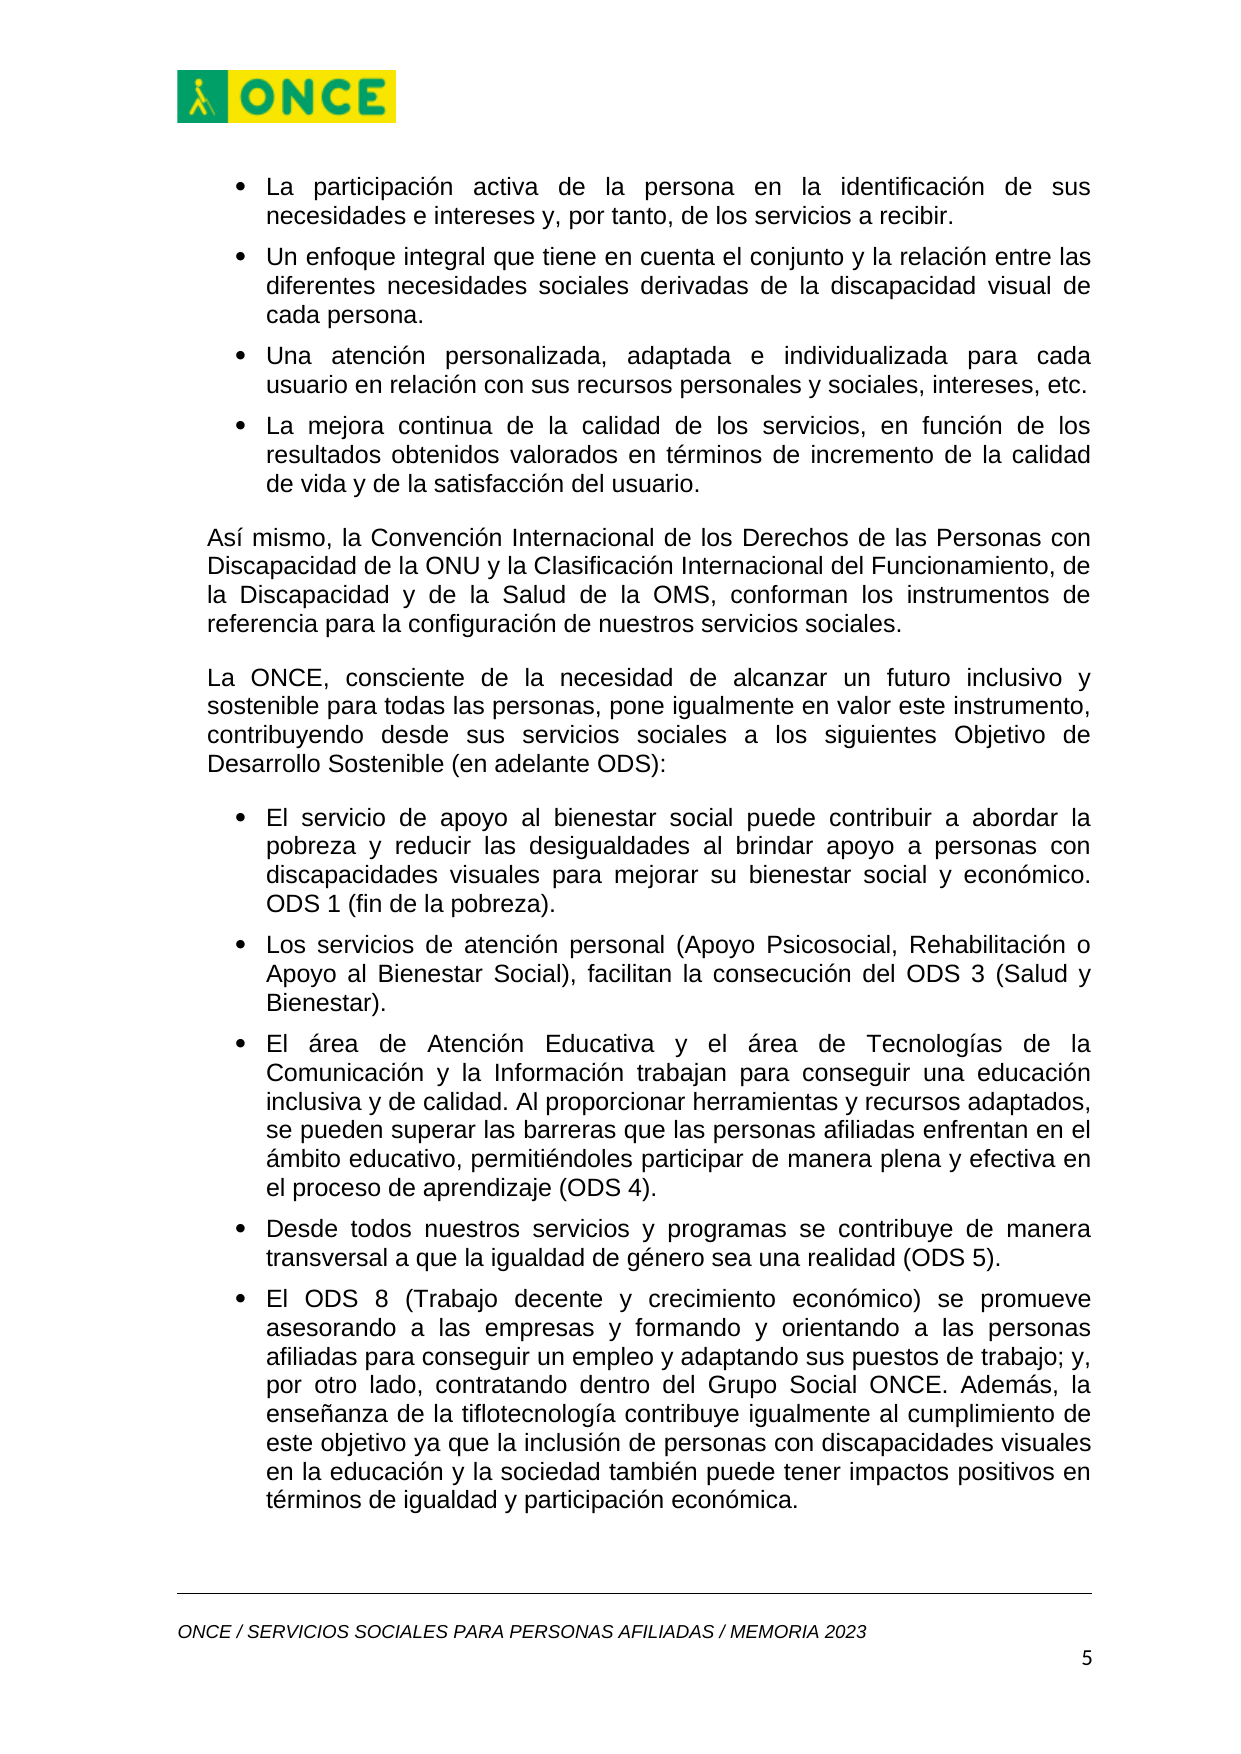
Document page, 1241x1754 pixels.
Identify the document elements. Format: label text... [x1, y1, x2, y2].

list La mejora continua de la calidad de los servicios, en función de los resultados obtenidos valorados en términos de incremento de la calidad de vida y de la satisfacción del usuario. [236, 411, 1092, 497]
text La ONCE, consciente de la necesidad de alcanzar un futuro inclusivo y sostenible para todas las personas, pone igualmente en valor este instrumento, contribuyendo desde sus servicios sociales a los siguientes Objetivo de Desarrollo Sostenible (en adelante ODS): [207, 662, 1092, 777]
text Así mismo, la Convención Internacional de los Derechos de las Personas con Discapacidad de la ONU y la Clasificación Internacional del Funcionamiento, de la Discapacidad y de la Salud de la OMS, conforman los instrumentos de referencia para la configuración de nuestros servicios sociales. [207, 522, 1092, 637]
list El ODS 8 (Trabajo decente y crecimiento económico) se promueve asesorando a las empresas y formando y orientando a las personas afiliadas para conseguir un empleo y adaptando sus puestos de trabajo; y, por otro lado, contratando dentro del Grupo Social ONCE. Además, la enseñanza de la tiflotecnología contribuye igualmente al cumplimiento de este objetivo ya que la inclusión de personas con discapacidades visuales en la educación y la sociedad también puede tener impactos positivos en términos de igualdad y participación económica. [236, 1284, 1092, 1514]
list Una atención personalizada, adaptada e individualizada para cada usuario en relación con sus recursos personales y sociales, intereses, etc. [236, 341, 1092, 399]
list Un enfoque integral que tiene en cuenta el conjunto y la relación entre las diferentes necesidades sociales derivadas de la discapacidad visual de cada persona. [236, 242, 1092, 328]
list El servicio de apoyo al bienestar social puede contribuir a abordar la pobreza y reducir las desigualdades al brindar apoyo a personas con discapacidades visuales para mejorar su bienestar social y económico. ODS 1 (fin de la pobreza). [236, 802, 1092, 918]
list La participación activa de la persona en la identificación de sus necesidades e intereses y, por tanto, de los servicios a recibir. [236, 172, 1092, 230]
list Desde todos nuestros servicios y programas se contribuye de manera transversal a que la igualdad de género sea una realidad (ODS 5). [236, 1214, 1092, 1272]
list Los servicios de atención personal (Apoyo Psicosocial, Rehabilitación o Apoyo al Bienestar Social), facilitan la consecución del ODS 3 (Salud y Bienestar). [236, 930, 1092, 1016]
list El área de Atención Educativa y el área de Tecnologías de la Comunicación y la Información trabajan para conseguir una educación inclusiva y de calidad. Al proporcionar herramientas y recursos adaptados, se pueden superar las barreras que las personas afiliadas enfrentan en el ámbito educativo, permitiéndoles participar de manera plena y efectiva en el proceso de aprendizaje (ODS 4). [236, 1029, 1092, 1202]
